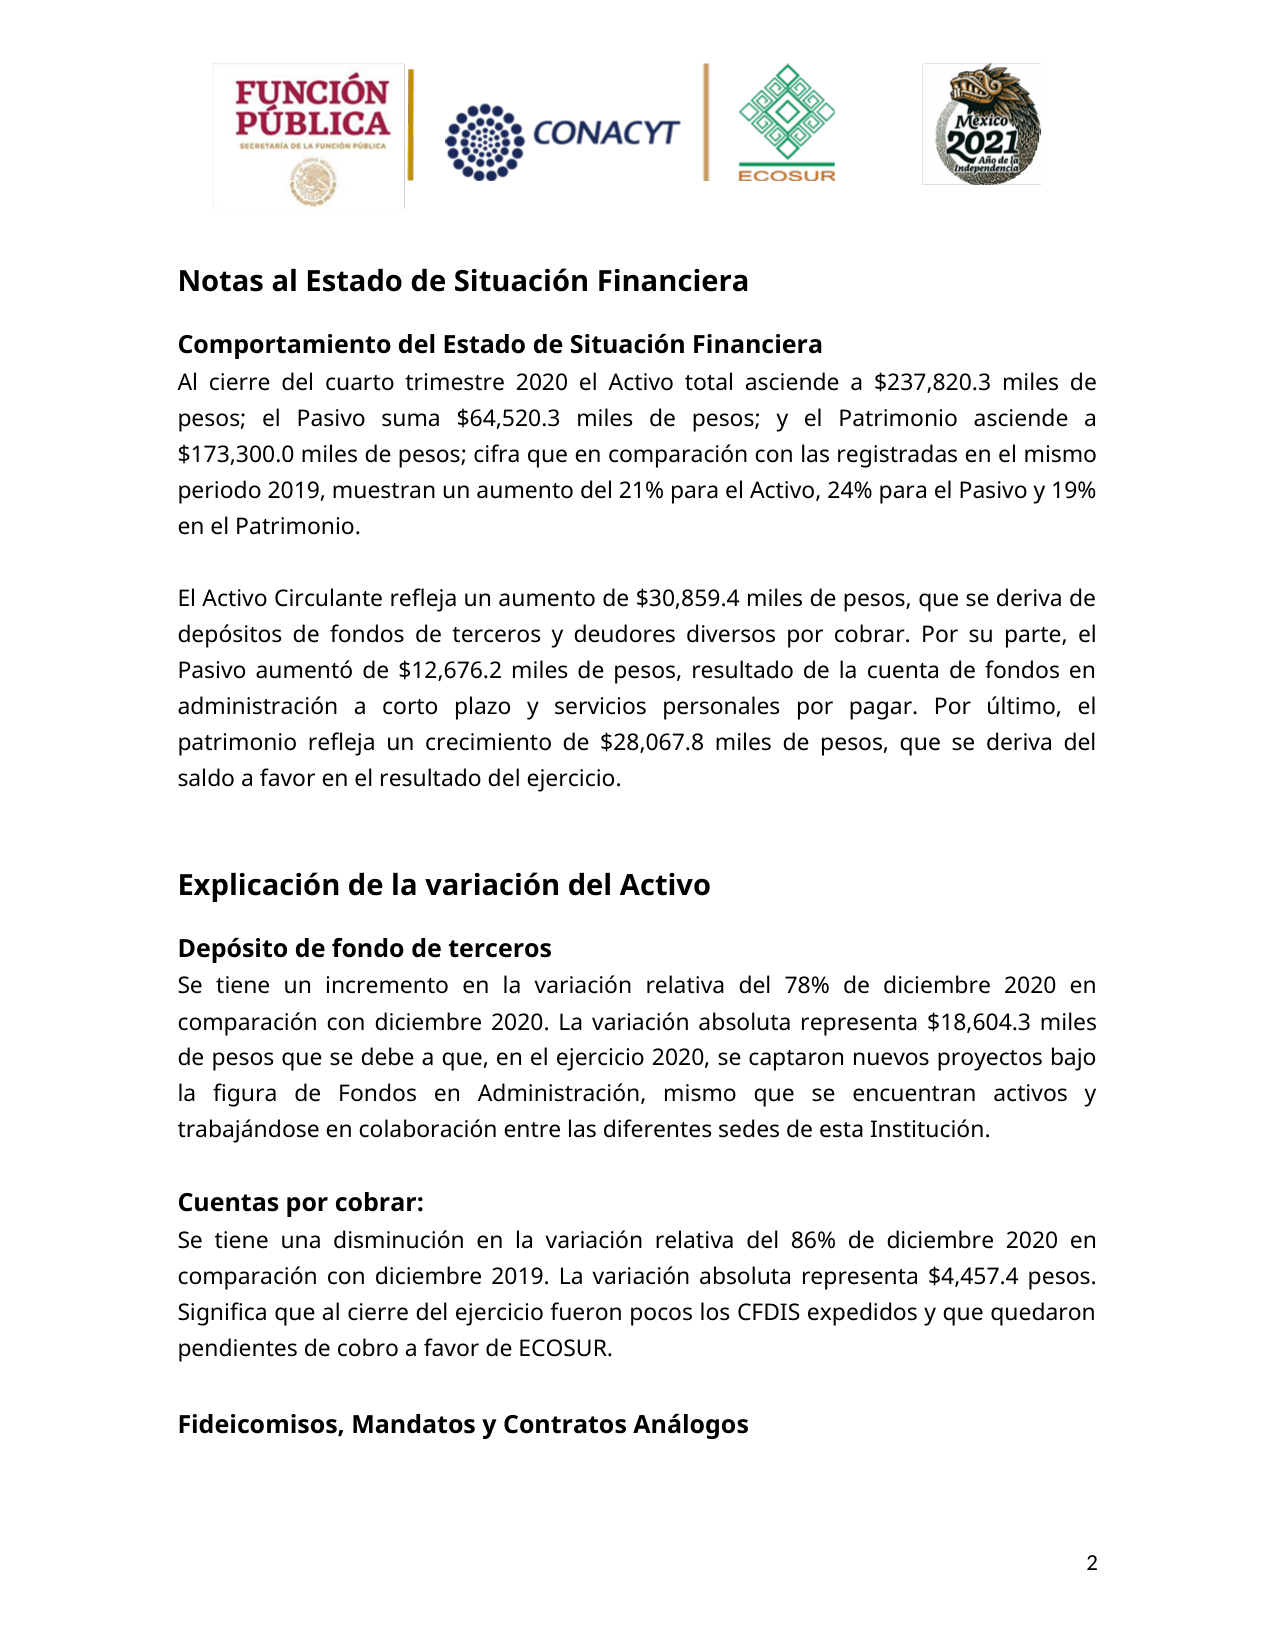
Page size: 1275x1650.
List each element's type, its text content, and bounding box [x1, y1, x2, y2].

text Cuentas por cobrar: [177, 1185, 1098, 1219]
picture [186, 35, 1073, 210]
text Al cierre del cuarto trimestre 2020 el Activo total asciende a $237,820.3 miles de pesos; el Pasivo suma $64,520.3 miles de pesos; y el Patrimonio asciende a $173,300.0 miles de pesos; cifra que en comparación con las registradas en el mismo periodo 2019, muestran un aumento del 21% para el Activo, 24% para el Pasivo y 19% en el Patrimonio. [177, 366, 1098, 541]
text Se tiene una disminución en la variación relativa del 86% de diciembre 2020 en comparación con diciembre 2019. La variación absoluta representa $4,457.4 pesos. Significa que al cierre del ejercicio fueron pocos los CFDIS expedidos y que quedaron pendientes de cobro a favor de ECOSUR. [177, 1224, 1098, 1363]
text Depósito de fondo de terceros [177, 930, 1098, 964]
text Se tiene un incremento en la variación relativa del 78% de diciembre 2020 en comparación con diciembre 2020. La variación absoluta representa $18,604.3 miles de pesos que se debe a que, en el ejercicio 2020, se captaron nuevos proyectos bajo la figura de Fondos en Administración, mismo que se encuentran activos y trabajándose en colaboración entre las diferentes sedes de esta Institución. [177, 969, 1098, 1144]
text El Activo Circulante refleja un aumento de $30,859.4 miles de pesos, que se deriva de depósitos de fondos de terceros y deudores diversos por cobrar. Por su parte, el Pasivo aumentó de $12,676.2 miles de pesos, resultado de la cuenta de fondos en administración a corto plazo y servicios personales por pagar. Por último, el patrimonio refleja un crecimiento de $28,067.8 miles de pesos, que se deriva del saldo a favor en el resultado del ejercicio. [177, 582, 1098, 793]
text Notas al Estado de Situación Financiera [177, 261, 1098, 300]
text Explicación de la variación del Activo [177, 864, 1098, 903]
text Comportamiento del Estado de Situación Financiera [177, 327, 1098, 361]
text Fideicomisos, Mandatos y Contratos Análogos [177, 1407, 1098, 1441]
